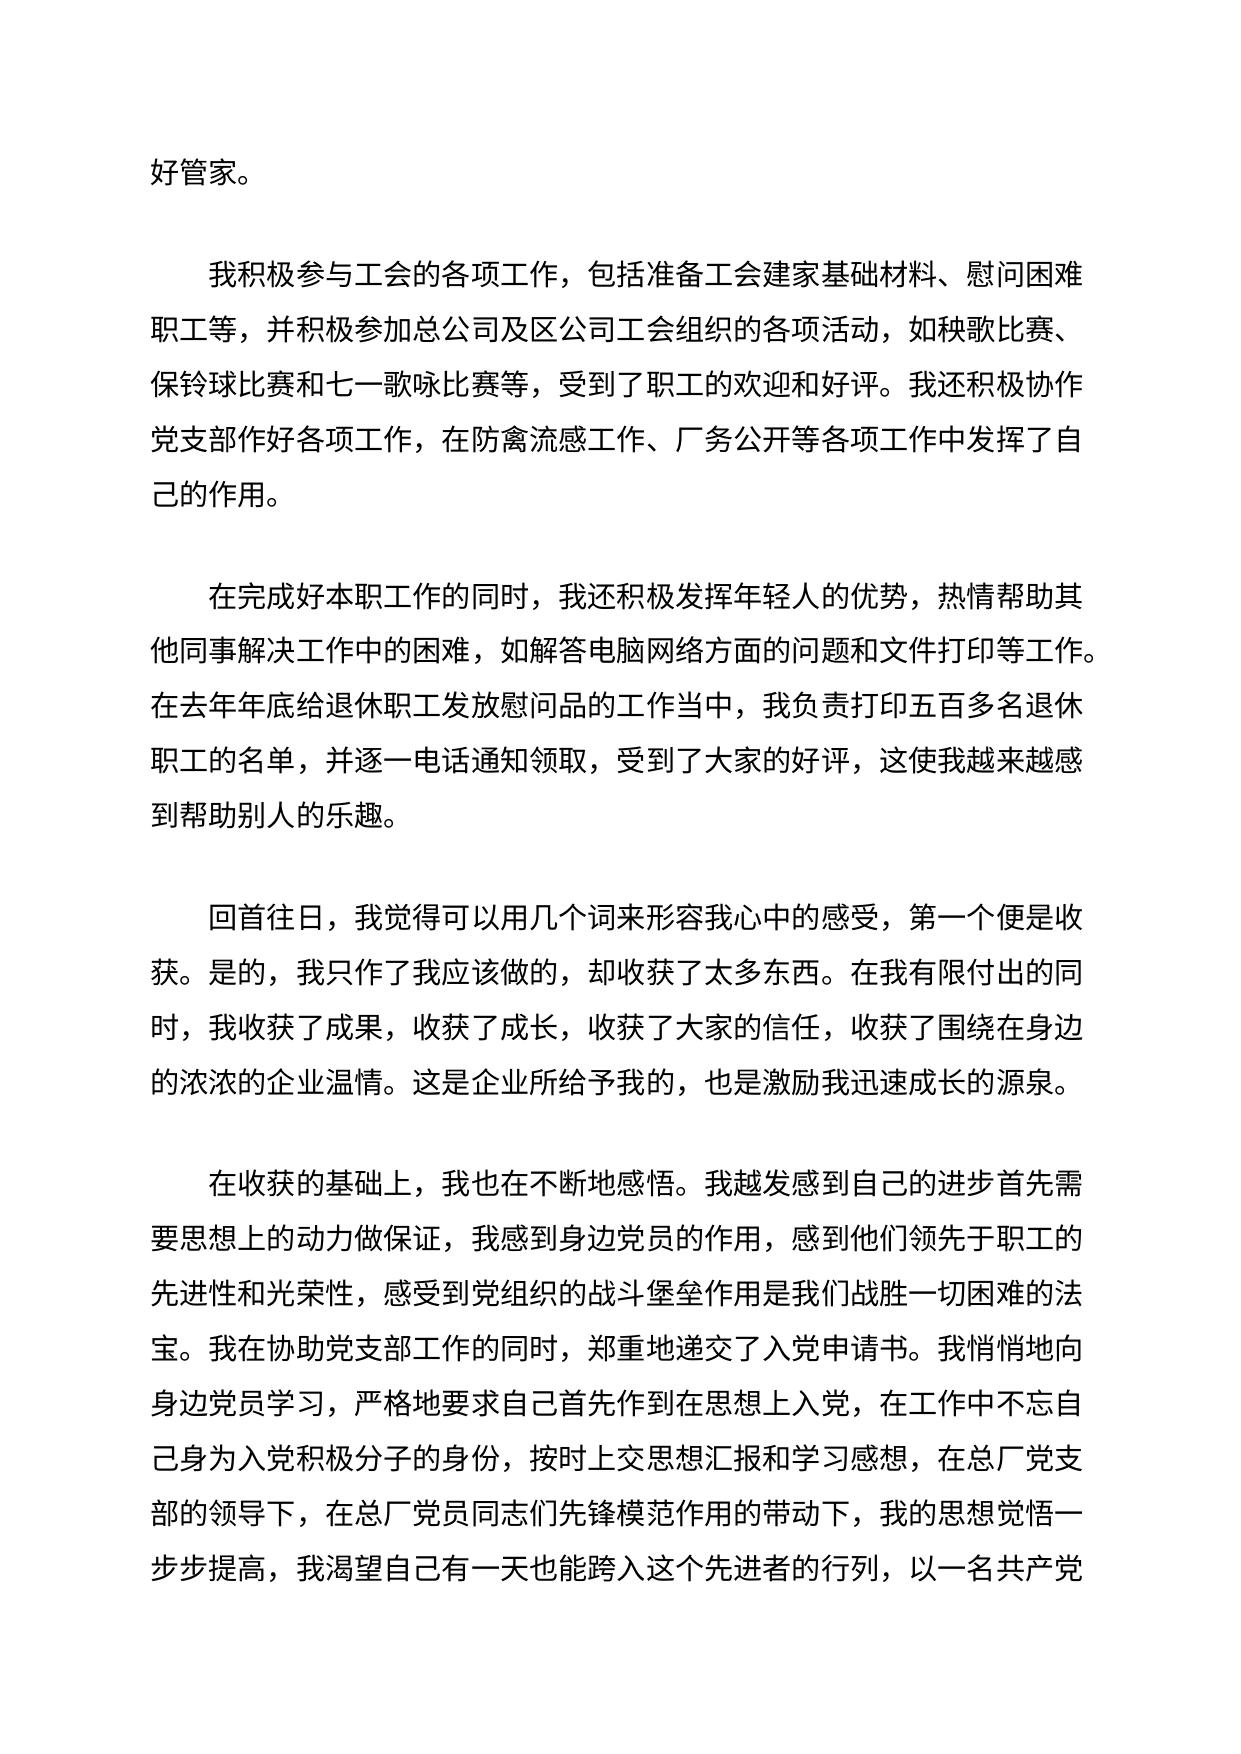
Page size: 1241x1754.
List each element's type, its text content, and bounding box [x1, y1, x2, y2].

text 回首往日，我觉得可以用几个词来形容我心中的感受，第一个便是收获。是的，我只作了我应该做的，却收获了太多东西。在我有限付出的同时，我收获了成果，收获了成长，收获了大家的信任，收获了围绕在身边的浓浓的企业温情。这是企业所给予我的，也是激励我迅速成长的源泉。 [150, 894, 1090, 1101]
text 我积极参与工会的各项工作，包括准备工会建家基础材料、慰问困难职工等，并积极参加总公司及区公司工会组织的各项活动，如秧歌比赛、保铃球比赛和七一歌咏比赛等，受到了职工的欢迎和好评。我还积极协作党支部作好各项工作，在防禽流感工作、厂务公开等各项工作中发挥了自己的作用。 [150, 252, 1090, 514]
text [150, 1161, 1090, 1587]
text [150, 150, 1090, 192]
text 在完成好本职工作的同时，我还积极发挥年轻人的优势，热情帮助其他同事解决工作中的困难，如解答电脑网络方面的问题和文件打印等工作。在去年年底给退休职工发放慰问品的工作当中，我负责打印五百多名退休职工的名单，并逐一电话通知领取，受到了大家的好评，这使我越来越感到帮助别人的乐趣。 [150, 573, 1090, 835]
